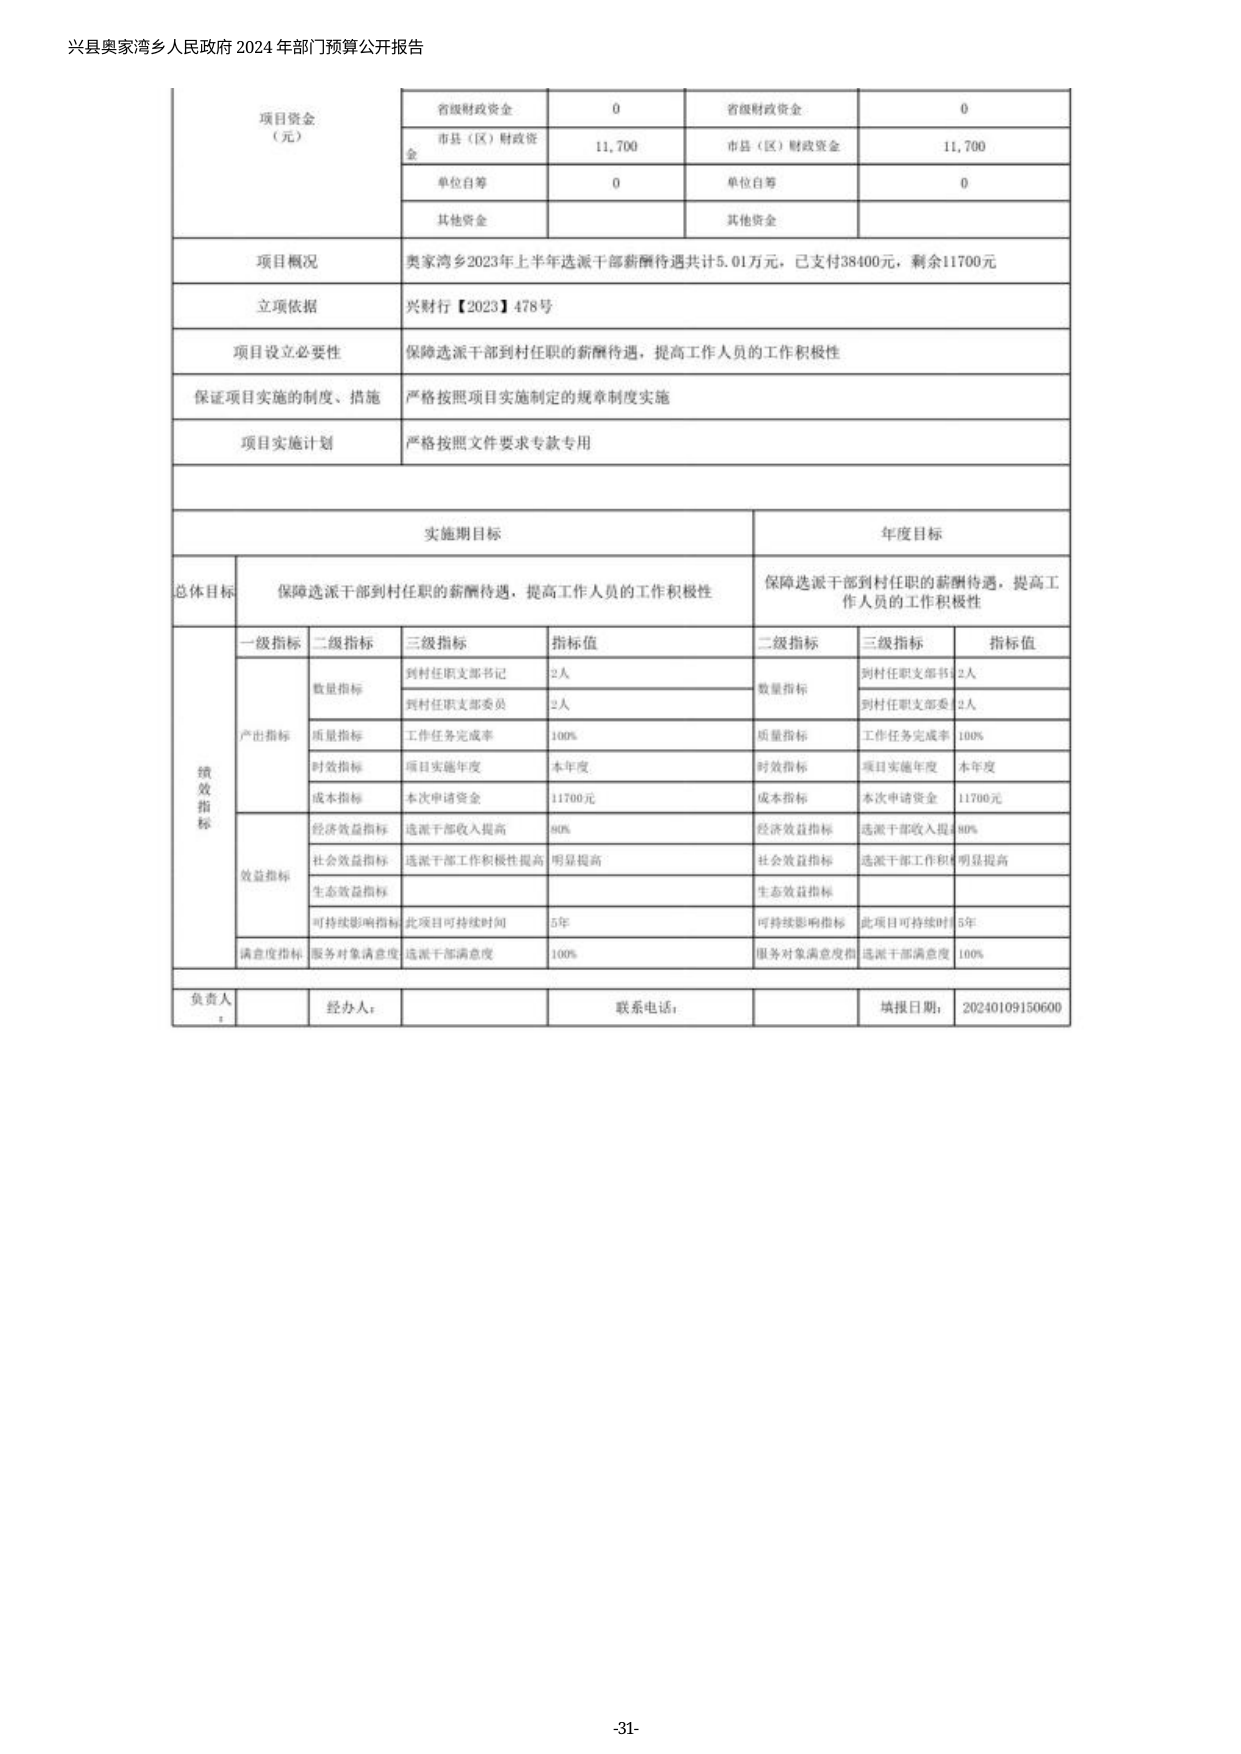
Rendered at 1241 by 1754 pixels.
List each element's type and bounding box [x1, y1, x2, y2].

picture [121, 88, 1123, 1340]
